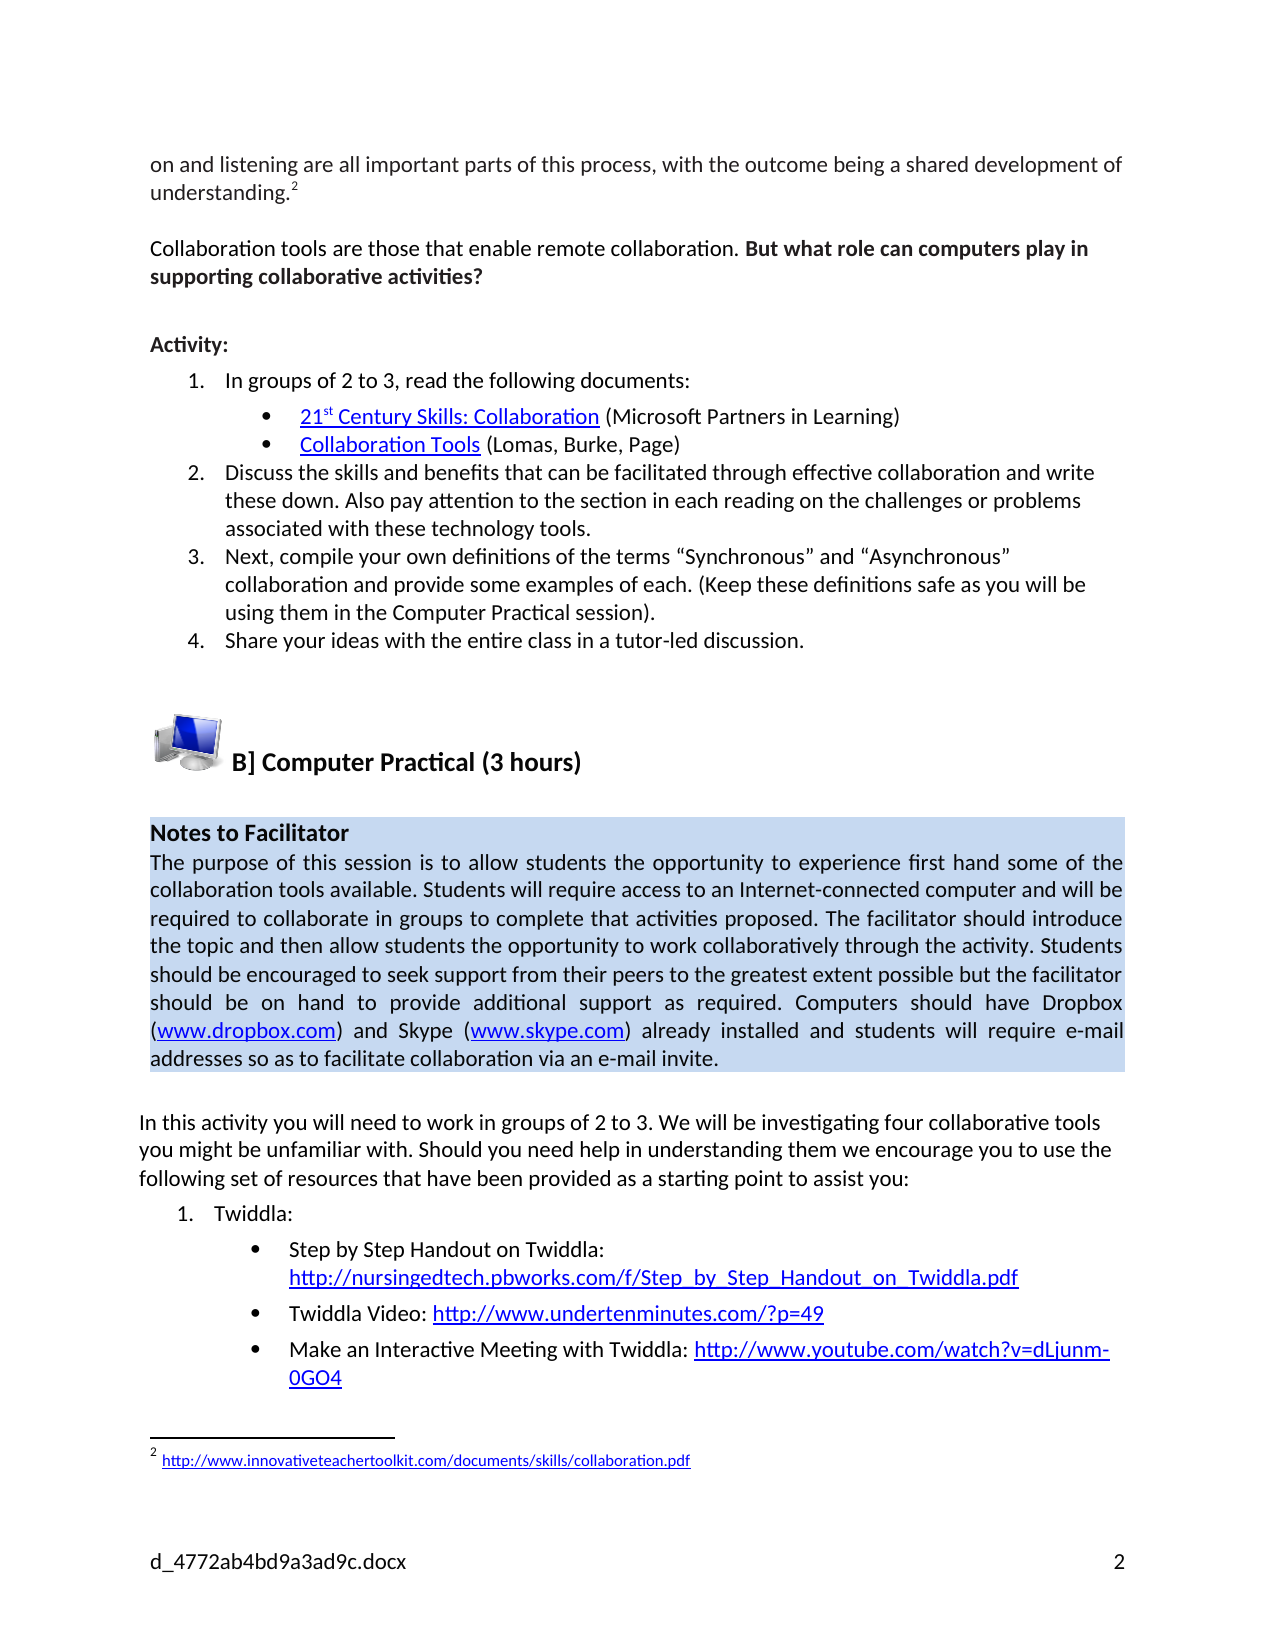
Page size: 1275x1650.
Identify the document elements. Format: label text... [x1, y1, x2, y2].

text Activity: [150, 331, 1125, 358]
list Share your ideas with the entire class in a tutor-led discussion. [187, 626, 1125, 654]
list Next, compile your own definitions of the terms “Synchronous” and “Asynchronous” collaboration and provide some examples of each. (Keep these definitions safe as you will be using them in the Computer Practical session). [187, 542, 1125, 626]
text The purpose of this session is to allow students the opportunity to experience first hand some of the collaboration tools available. Students will require access to an Internet-connected computer and will be required to collaborate in groups to complete that activities proposed. The facilitator should introduce the topic and then allow students the opportunity to work collaboratively through the activity. Students should be encouraged to seek support from their peers to the greatest extent possible but the facilitator should be on hand to provide additional support as required. Computers should have Dropbox (www.dropbox.com) and Skype (www.skype.com) already installed and students will require e-mail addresses so as to facilitate collaboration via an e-mail invite. [150, 848, 1125, 1072]
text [150, 150, 1125, 206]
picture [150, 707, 226, 771]
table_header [128, 1108, 1125, 1399]
subtitle Notes to Facilitator [150, 817, 1125, 848]
text Collaboration tools are those that enable remote collaboration. But what role can computers play in supporting collaborative activities? [150, 234, 1125, 323]
subtitle B] Computer Practical (3 hours) [150, 707, 1125, 778]
list In groups of 2 to 3, read the following documents: [187, 366, 1125, 394]
list Discuss the skills and benefits that can be facilitated through effective collaboration and write these down. Also pay attention to the section in each reading on the challenges or problems associated with these technology tools. [187, 458, 1125, 542]
list 21st Century Skills: Collaboration (Microsoft Partners in Learning) [262, 402, 1125, 430]
list Collaboration Tools (Lomas, Burke, Page) [262, 430, 1125, 458]
